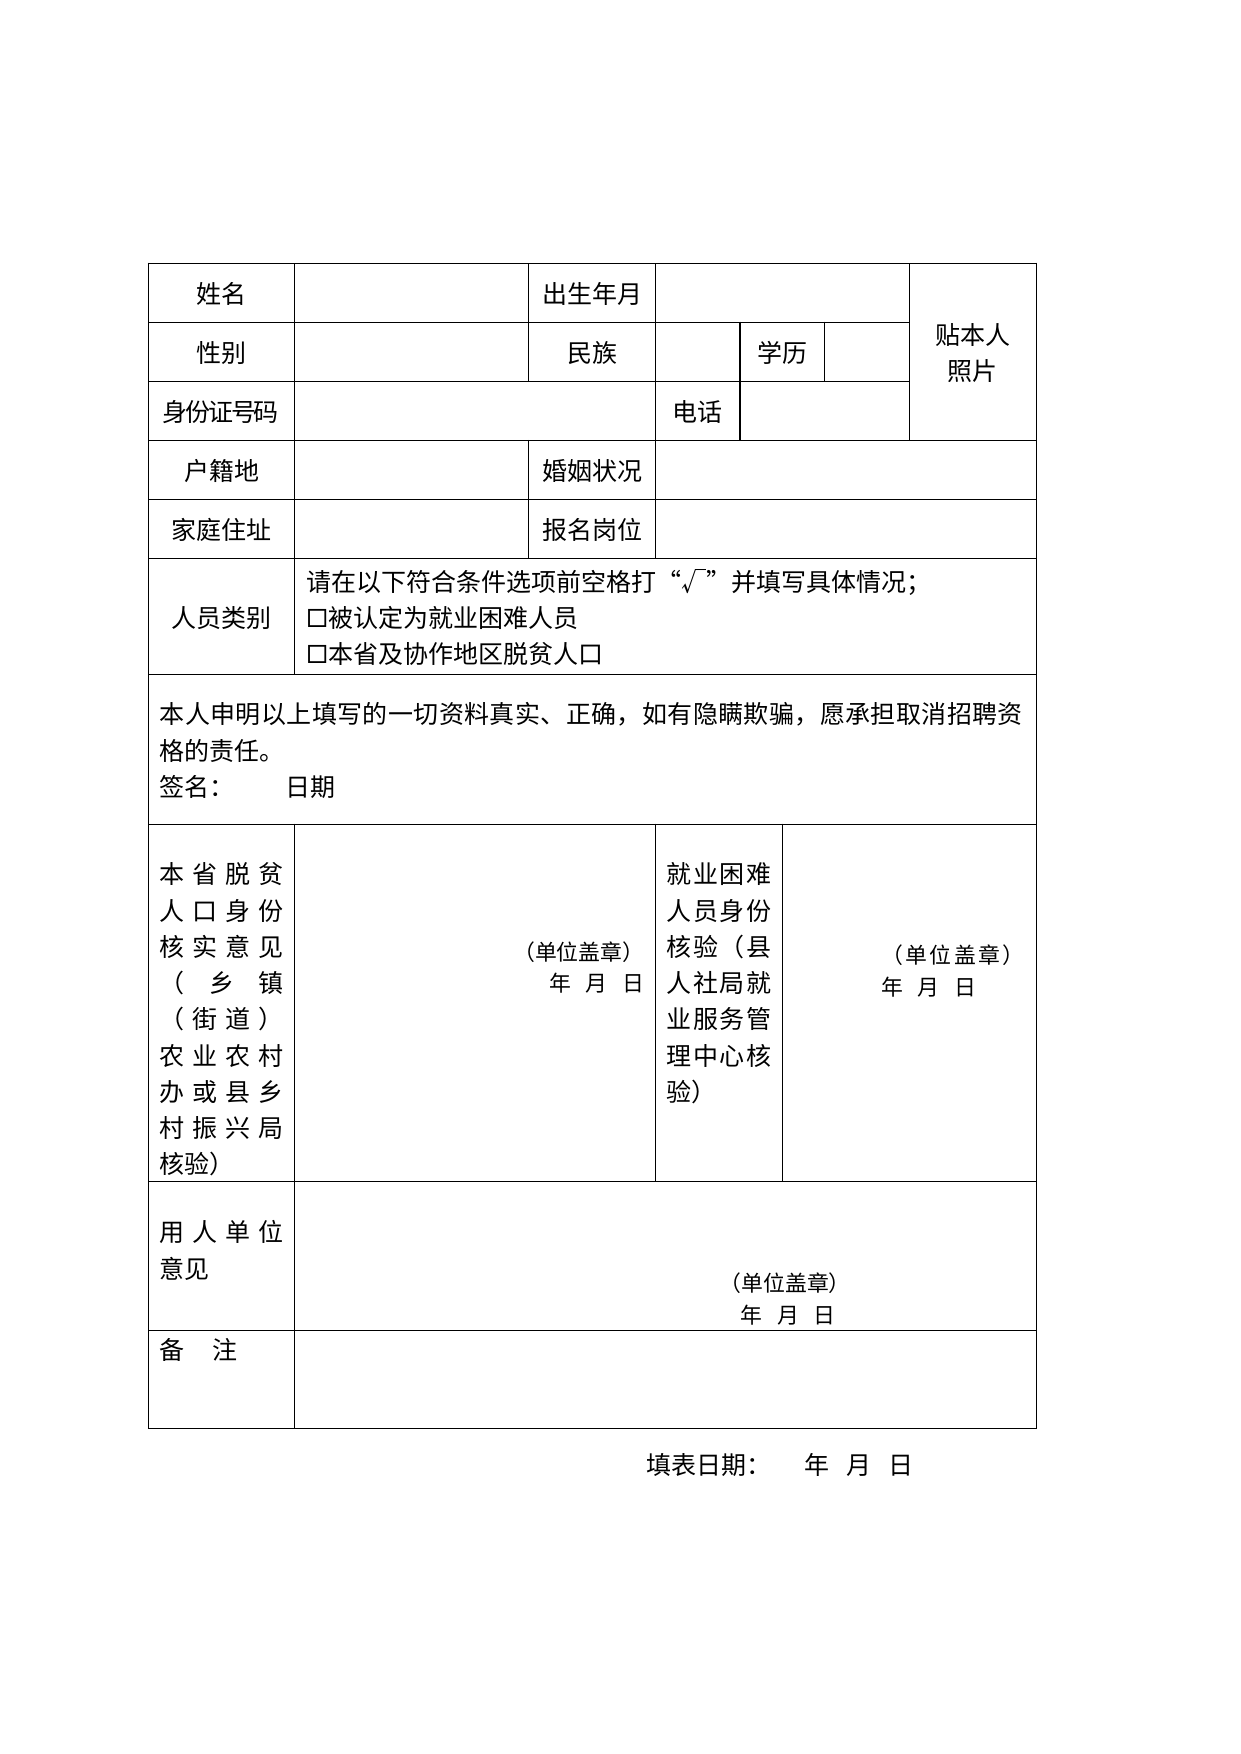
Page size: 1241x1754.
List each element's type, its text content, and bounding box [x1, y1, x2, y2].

table_cell 人员类别 [149, 559, 294, 674]
table_cell [656, 500, 1036, 558]
table_header 贴本人 照片 [910, 264, 1036, 440]
table_cell [295, 323, 528, 381]
table_cell 就业困难人员身份核验（县人社局就业服务管理中心核验） [656, 825, 782, 1181]
table_cell （单位盖章） 年 月 日 [783, 825, 1036, 1181]
table_cell 用人单位意见 [149, 1182, 294, 1329]
table_cell 婚姻状况 [529, 441, 655, 499]
table_cell [295, 382, 655, 440]
table_cell [656, 441, 1036, 499]
table_cell （单位盖章） 年 月 日 [295, 1182, 1036, 1329]
text 填表日期： 年 月 日 [165, 228, 1075, 1496]
table_cell [295, 500, 528, 558]
table_header [656, 264, 909, 322]
table_cell [741, 382, 909, 440]
table_cell [295, 441, 528, 499]
table_cell 报名岗位 [529, 500, 655, 558]
table_cell 户籍地 [149, 441, 294, 499]
table_header 出生年月 [529, 264, 655, 322]
table_cell 电话 [656, 382, 739, 440]
table_cell 请在以下符合条件选项前空格打“√”并填写具体情况； 被认定为就业困难人员 本省及协作地区脱贫人口 [295, 559, 1036, 674]
table_cell [295, 1331, 1036, 1428]
table_cell （单位盖章） 年 月 日 [295, 825, 655, 1181]
table_cell [656, 323, 739, 381]
table_header 姓名 [149, 264, 294, 322]
table_cell 学历 [741, 323, 824, 381]
table_cell 本人申明以上填写的一切资料真实、正确，如有隐瞒欺骗，愿承担取消招聘资格的责任。 签名： 日期 [149, 675, 1036, 823]
table_cell 备 注 [149, 1331, 294, 1428]
table_cell [825, 323, 909, 381]
table_cell 性别 [149, 323, 294, 381]
table_cell 民族 [529, 323, 655, 381]
table_cell 身份证号码 [149, 382, 294, 440]
table_header [295, 264, 528, 322]
table_cell 本省脱贫人口身份核实意见（乡镇（街道）农业农村办或县乡村振兴局核验） [149, 825, 294, 1181]
table_cell 家庭住址 [149, 500, 294, 558]
